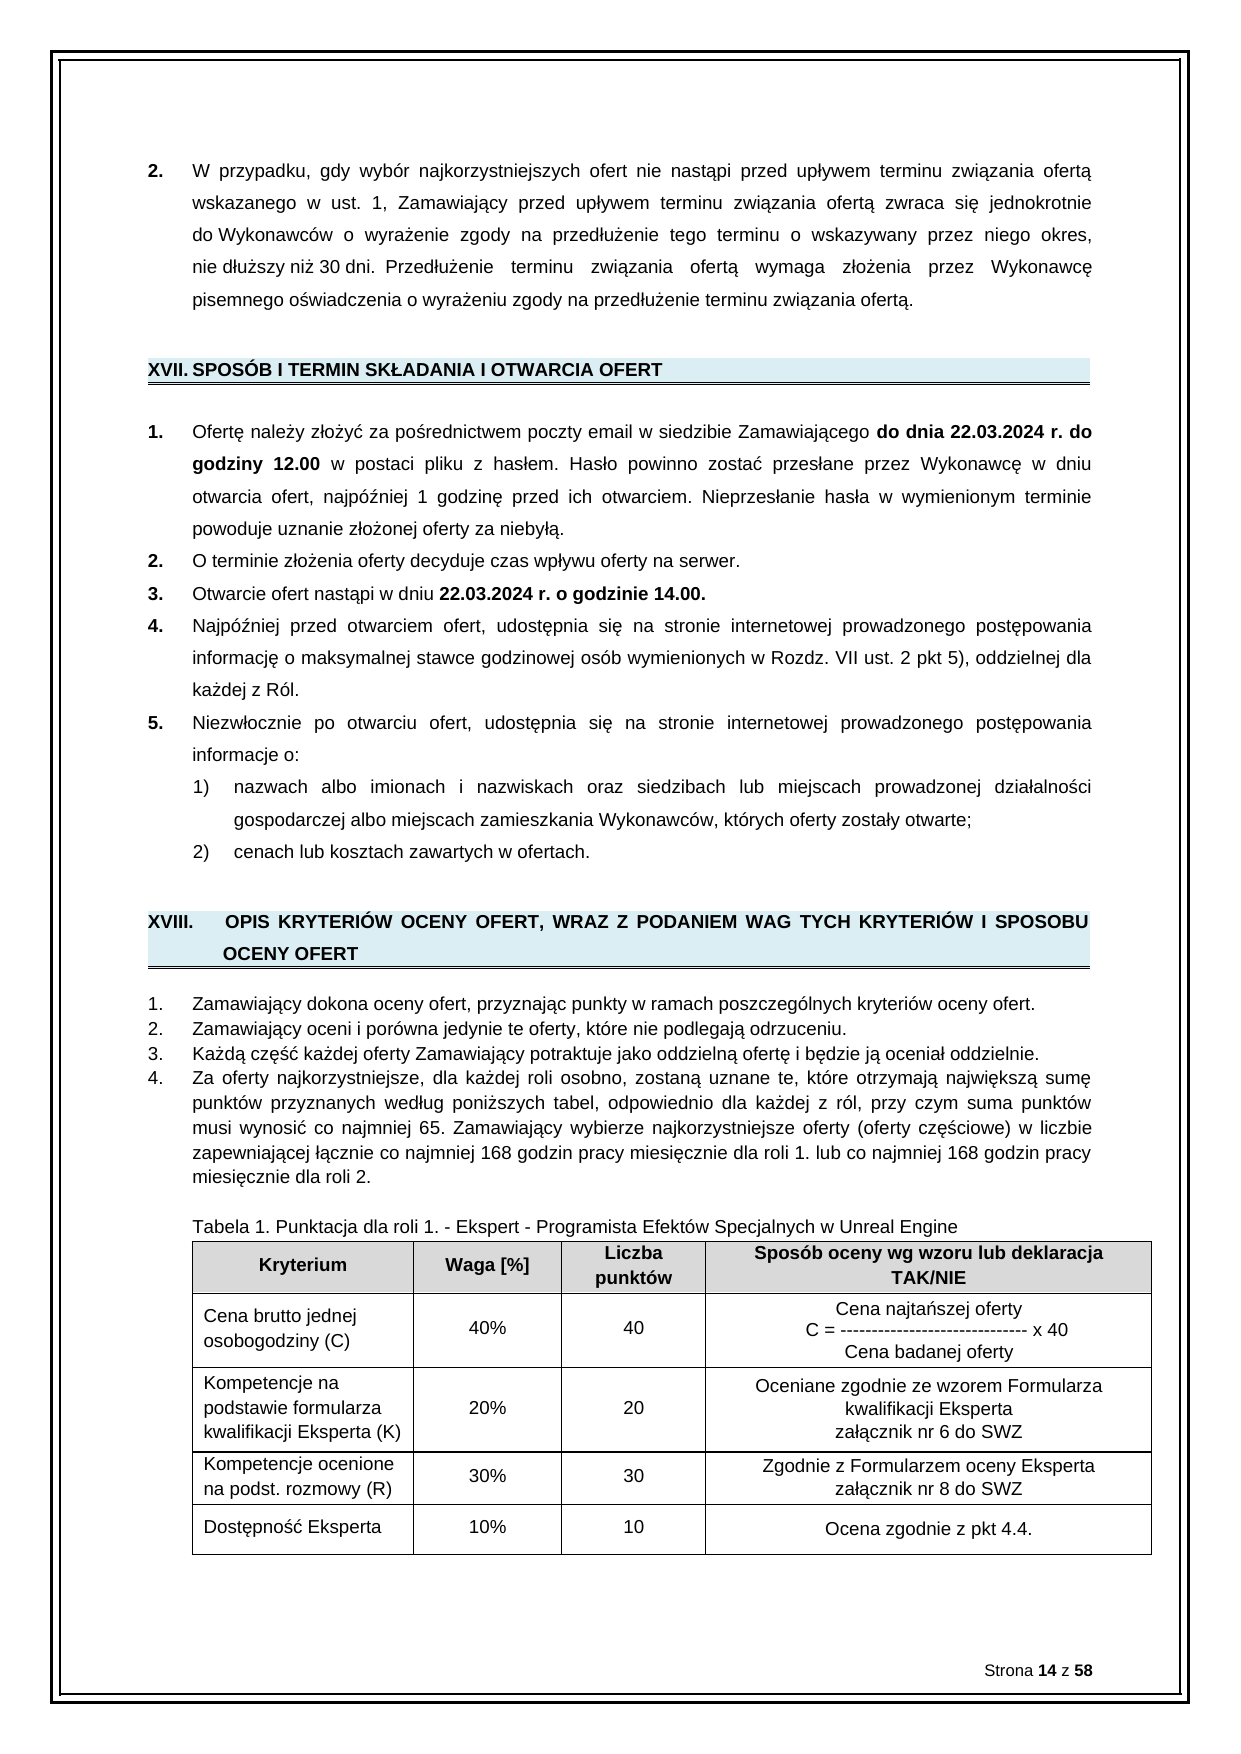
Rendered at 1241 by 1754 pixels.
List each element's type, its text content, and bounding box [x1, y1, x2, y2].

table_cell 20 [562, 1368, 705, 1451]
table_cell 10% [414, 1505, 561, 1554]
list O terminie złożenia oferty decyduje czas wpływu oferty na serwer. [148, 550, 1092, 572]
table_cell Cena brutto jednej osobogodziny (C) [193, 1294, 413, 1367]
table_header Waga [%] [414, 1242, 561, 1292]
list OPIS KRYTERIÓW OCENY OFERT, WRAZ Z PODANIEM WAG TYCH KRYTERIÓW I SPOSOBU OCENY OFERT [148, 911, 1090, 966]
text 2) cenach lub kosztach zawartych w ofertach. [193, 841, 1092, 862]
table_cell Ocena zgodnie z pkt 4.4. [706, 1505, 1151, 1554]
list SPOSÓB I TERMIN SKŁADANIA I OTWARCIA OFERT [148, 358, 1090, 382]
table_cell 30 [562, 1453, 705, 1503]
list Niezwłocznie po otwarciu ofert, udostępnia się na stronie internetowej prowadzonego postępowania informacje o: [148, 712, 1092, 765]
list Zamawiający dokona oceny ofert, przyznając punkty w ramach poszczególnych kryteriów oceny ofert. [148, 993, 1092, 1014]
table_cell Cena najtańszej oferty C = ------------------------------ x 40 Cena badanej oferty [706, 1294, 1151, 1367]
list Każdą część każdej oferty Zamawiający potraktuje jako oddzielną ofertę i będzie ją oceniał oddzielnie. [148, 1042, 1092, 1064]
table_cell 40 [562, 1294, 705, 1367]
table_header Sposób oceny wg wzoru lub deklaracja TAK/NIE [706, 1242, 1151, 1292]
table_cell Zgodnie z Formularzem oceny Eksperta załącznik nr 8 do SWZ [706, 1453, 1151, 1503]
list Ofertę należy złożyć za pośrednictwem poczty email w siedzibie Zamawiającego do dnia 22.03.2024 r. do godziny 12.00 w postaci pliku z hasłem. Hasło powinno zostać przesłane przez Wykonawcę w dniu otwarcia ofert, najpóźniej 1 godzinę przed ich otwarciem. Nieprzesłanie hasła w wymienionym terminie powoduje uznanie złożonej oferty za niebyłą. [148, 421, 1092, 539]
table_cell Kompetencje ocenione na podst. rozmowy (R) [193, 1453, 413, 1503]
list Zamawiający oceni i porówna jedynie te oferty, które nie podlegają odrzuceniu. [148, 1018, 1092, 1039]
table_header Kryterium [193, 1242, 413, 1292]
list Otwarcie ofert nastąpi w dniu 22.03.2024 r. o godzinie 14.00. [148, 582, 1092, 604]
table_cell 10 [562, 1505, 705, 1554]
text 1) nazwach albo imionach i nazwiskach oraz siedzibach lub miejscach prowadzonej działalności gospodarczej albo miejscach zamieszkania Wykonawców, których oferty zostały otwarte; [193, 776, 1092, 830]
text Tabela 1. Punktacja dla roli 1. - Ekspert - Programista Efektów Specjalnych w Unreal Engine [192, 1216, 1092, 1237]
table_header Liczba punktów [562, 1242, 705, 1292]
list W przypadku, gdy wybór najkorzystniejszych ofert nie nastąpi przed upływem terminu związania ofertą wskazanego w ust. 1, Zamawiający przed upływem terminu związania ofertą zwraca się jednokrotnie do Wykonawców o wyrażenie zgody na przedłużenie tego terminu o wskazywany przez niego okres, nie dłuższy niż 30 dni. Przedłużenie terminu związania ofertą wymaga złożenia przez Wykonawcę pisemnego oświadczenia o wyrażeniu zgody na przedłużenie terminu związania ofertą. [148, 159, 1092, 310]
table_cell Dostępność Eksperta [193, 1505, 413, 1554]
table_cell Oceniane zgodnie ze wzorem Formularza kwalifikacji Eksperta załącznik nr 6 do SWZ [706, 1368, 1151, 1451]
table_cell Kompetencje na podstawie formularza kwalifikacji Eksperta (K) [193, 1368, 413, 1451]
table_cell 30% [414, 1453, 561, 1503]
list Za oferty najkorzystniejsze, dla każdej roli osobno, zostaną uznane te, które otrzymają największą sumę punktów przyznanych według poniższych tabel, odpowiednio dla każdej z ról, przy czym suma punktów musi wynosić co najmniej 65. Zamawiający wybierze najkorzystniejsze oferty (oferty częściowe) w liczbie zapewniającej łącznie co najmniej 168 godzin pracy miesięcznie dla roli 1. lub co najmniej 168 godzin pracy miesięcznie dla roli 2. [148, 1067, 1092, 1188]
table_cell 20% [414, 1368, 561, 1451]
table_cell 40% [414, 1294, 561, 1367]
list Najpóźniej przed otwarciem ofert, udostępnia się na stronie internetowej prowadzonego postępowania informację o maksymalnej stawce godzinowej osób wymienionych w Rozdz. VII ust. 2 pkt 5), oddzielnej dla każdej z Ról. [148, 615, 1092, 701]
